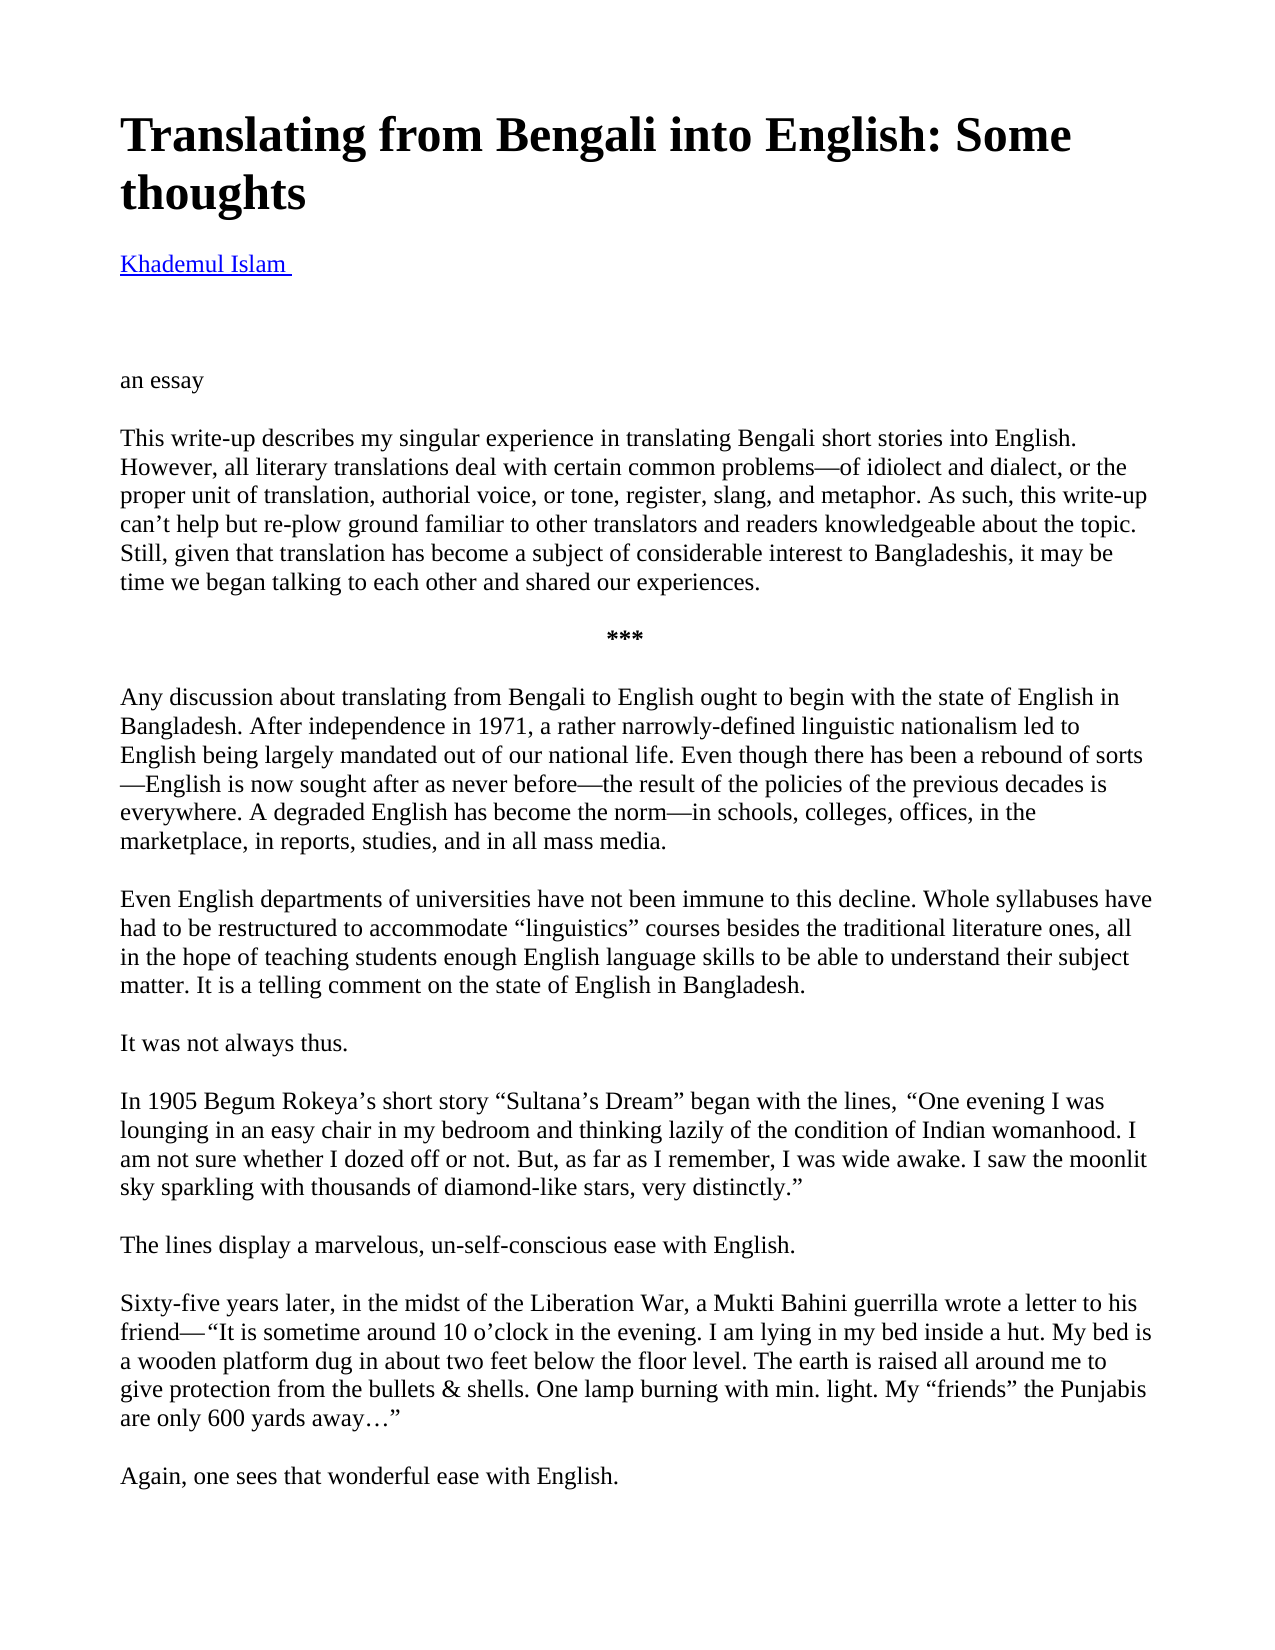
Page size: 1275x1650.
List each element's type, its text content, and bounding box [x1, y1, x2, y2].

text It was not always thus. [120, 1028, 1155, 1057]
text Even English departments of universities have not been immune to this decline. Whole syllabuses have had to be restructured to accommodate “linguistics” courses besides the traditional literature ones, all in the hope of teaching students enough English language skills to be able to understand their subject matter. It is a telling comment on the state of English in Bangladesh. [120, 884, 1155, 999]
text *** [120, 624, 1155, 653]
text The lines display a marvelous, un-self-conscious ease with English. [120, 1230, 1155, 1259]
text an essay [120, 365, 1155, 394]
text Khademul Islam [120, 249, 1155, 278]
text Again, one sees that wonderful ease with English. [120, 1461, 1155, 1490]
text In 1905 Begum Rokeya’s short story “Sultana’s Dream” began with the lines, “One evening I was lounging in an easy chair in my bedroom and thinking lazily of the condition of Indian womanhood. I am not sure whether I dozed off or not. But, as far as I remember, I was wide awake. I saw the moonlit sky sparkling with thousands of diamond-like stars, very distinctly.” [120, 1086, 1155, 1201]
text Sixty-five years later, in the midst of the Liberation War, a Mukti Bahini guerrilla wrote a letter to his friend—“It is sometime around 10 o’clock in the evening. I am lying in my bed inside a hut. My bed is a wooden platform dug in about two feet below the floor level. The earth is raised all around me to give protection from the bullets & shells. One lamp burning with min. light. My “friends” the Punjabis are only 600 yards away…” [120, 1288, 1155, 1432]
text This write-up describes my singular experience in translating Bengali short stories into English. However, all literary translations deal with certain common problems—of idiolect and dialect, or the proper unit of translation, authorial voice, or tone, register, slang, and metaphor. As such, this write-up can’t help but re-plow ground familiar to other translators and readers knowledgeable about the topic. Still, given that translation has become a subject of considerable interest to Bangladeshis, it may be time we began talking to each other and shared our experiences. [120, 423, 1155, 595]
text Translating from Bengali into English: Some thoughts [120, 105, 1155, 220]
text Any discussion about translating from Bengali to English ought to begin with the state of English in Bangladesh. After independence in 1971, a rather narrowly-defined linguistic nationalism led to English being largely mandated out of our national life. Even though there has been a rebound of sorts—English is now sought after as never before—the result of the policies of the previous decades is everywhere. A degraded English has become the norm—in schools, colleges, offices, in the marketplace, in reports, studies, and in all mass media. [120, 682, 1155, 855]
